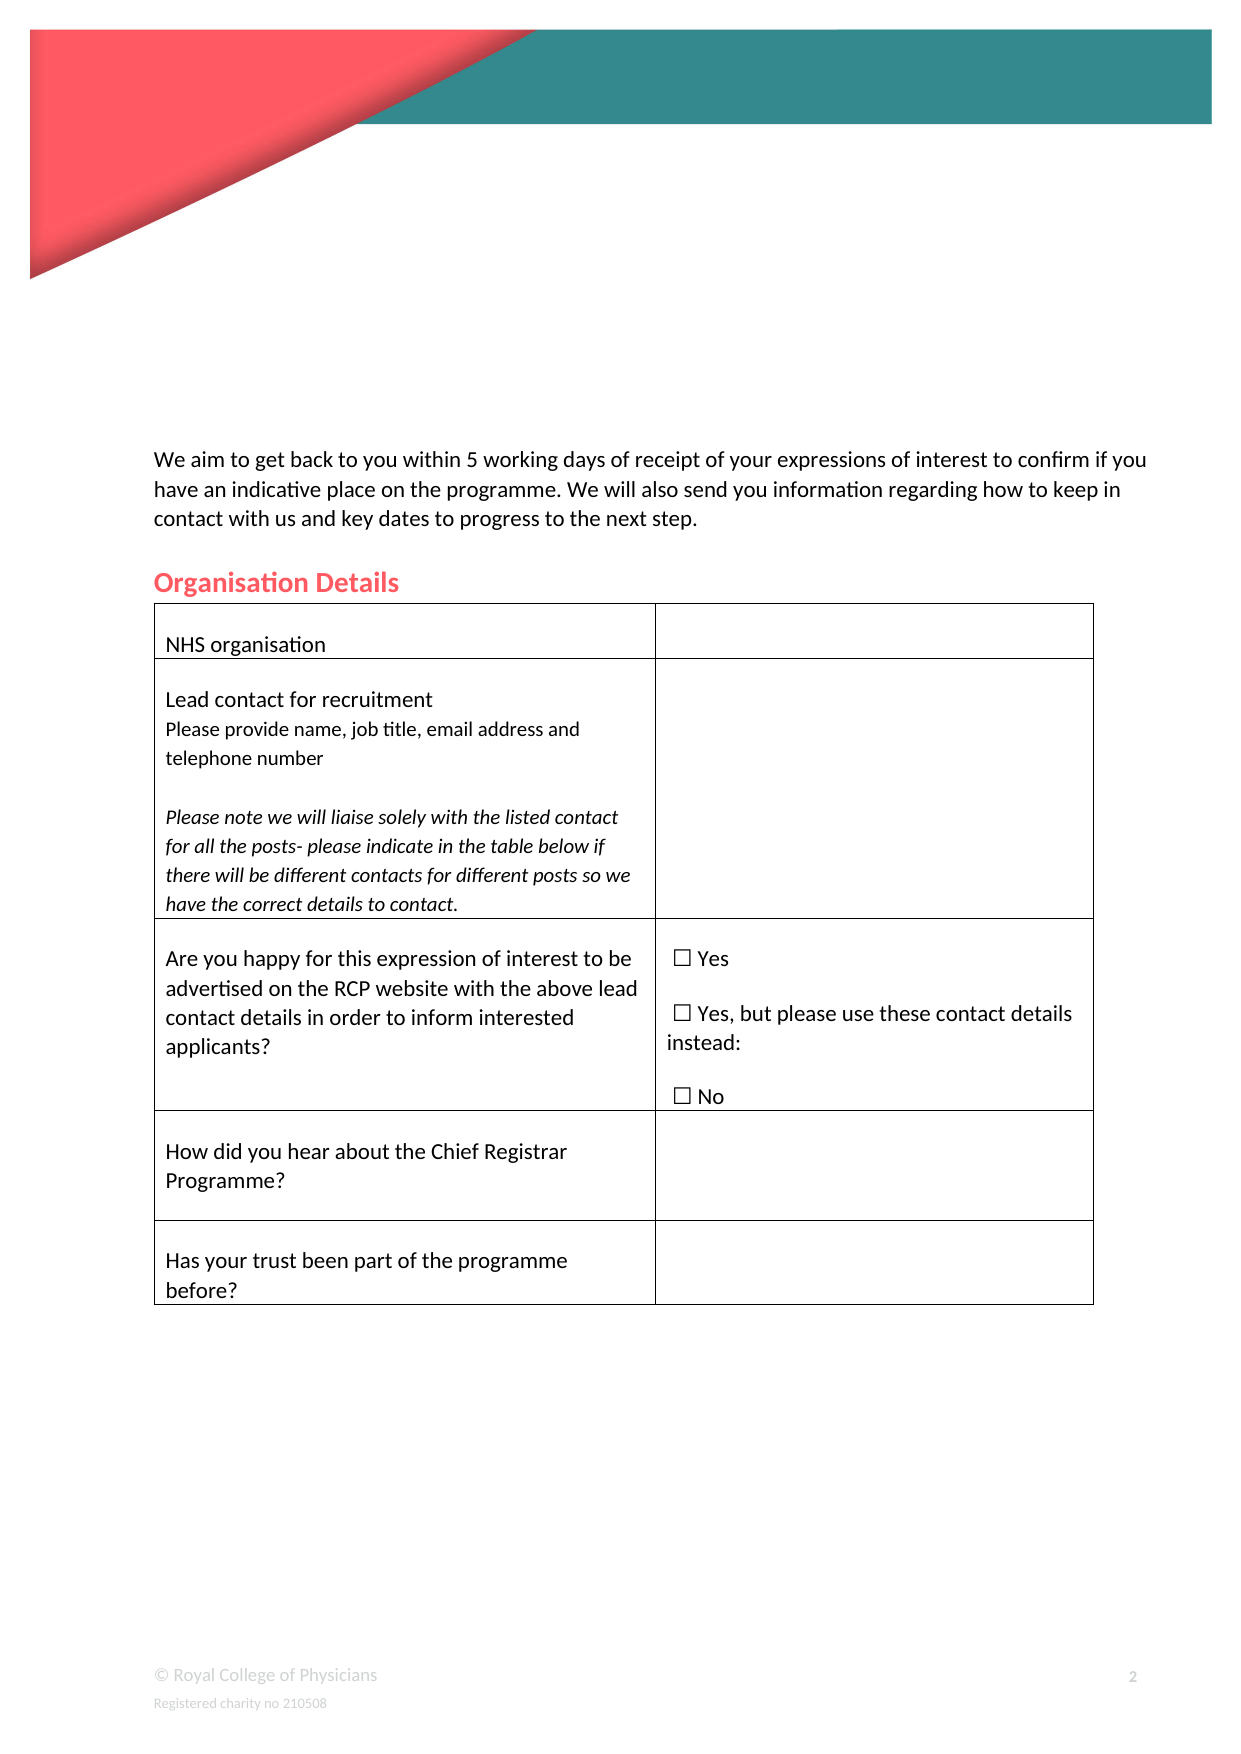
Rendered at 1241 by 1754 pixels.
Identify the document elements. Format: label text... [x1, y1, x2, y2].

table_cell Yes Yes, but please use these contact details instead: No [656, 919, 1093, 1110]
table_cell Has your trust been part of the programme before? [155, 1221, 655, 1304]
table_cell How did you hear about the Chief Registrar Programme? [155, 1111, 655, 1219]
table_cell [656, 1111, 1093, 1219]
table_header NHS organisation [155, 604, 655, 658]
table_cell [656, 659, 1093, 917]
table_cell [656, 1221, 1093, 1304]
text We aim to get back to you within 5 working days of receipt of your expressions of interest to confirm if you have an indicative place on the programme. We will also send you information regarding how to keep in contact with us and key dates to progress to the next step. [153, 444, 1157, 532]
picture [0, 0, 1241, 1753]
table_header [656, 604, 1093, 658]
subtitle Organisation Details [153, 565, 1157, 599]
table_cell Are you happy for this expression of interest to be advertised on the RCP website with the above lead contact details in order to inform interested applicants? [155, 919, 655, 1110]
table_cell Lead contact for recruitment Please provide name, job title, email address and telephone number Please note we will liaise solely with the listed contact for all the posts- please indicate in the table below if there will be different contacts for different posts so we have the correct details to contact. [155, 659, 655, 917]
